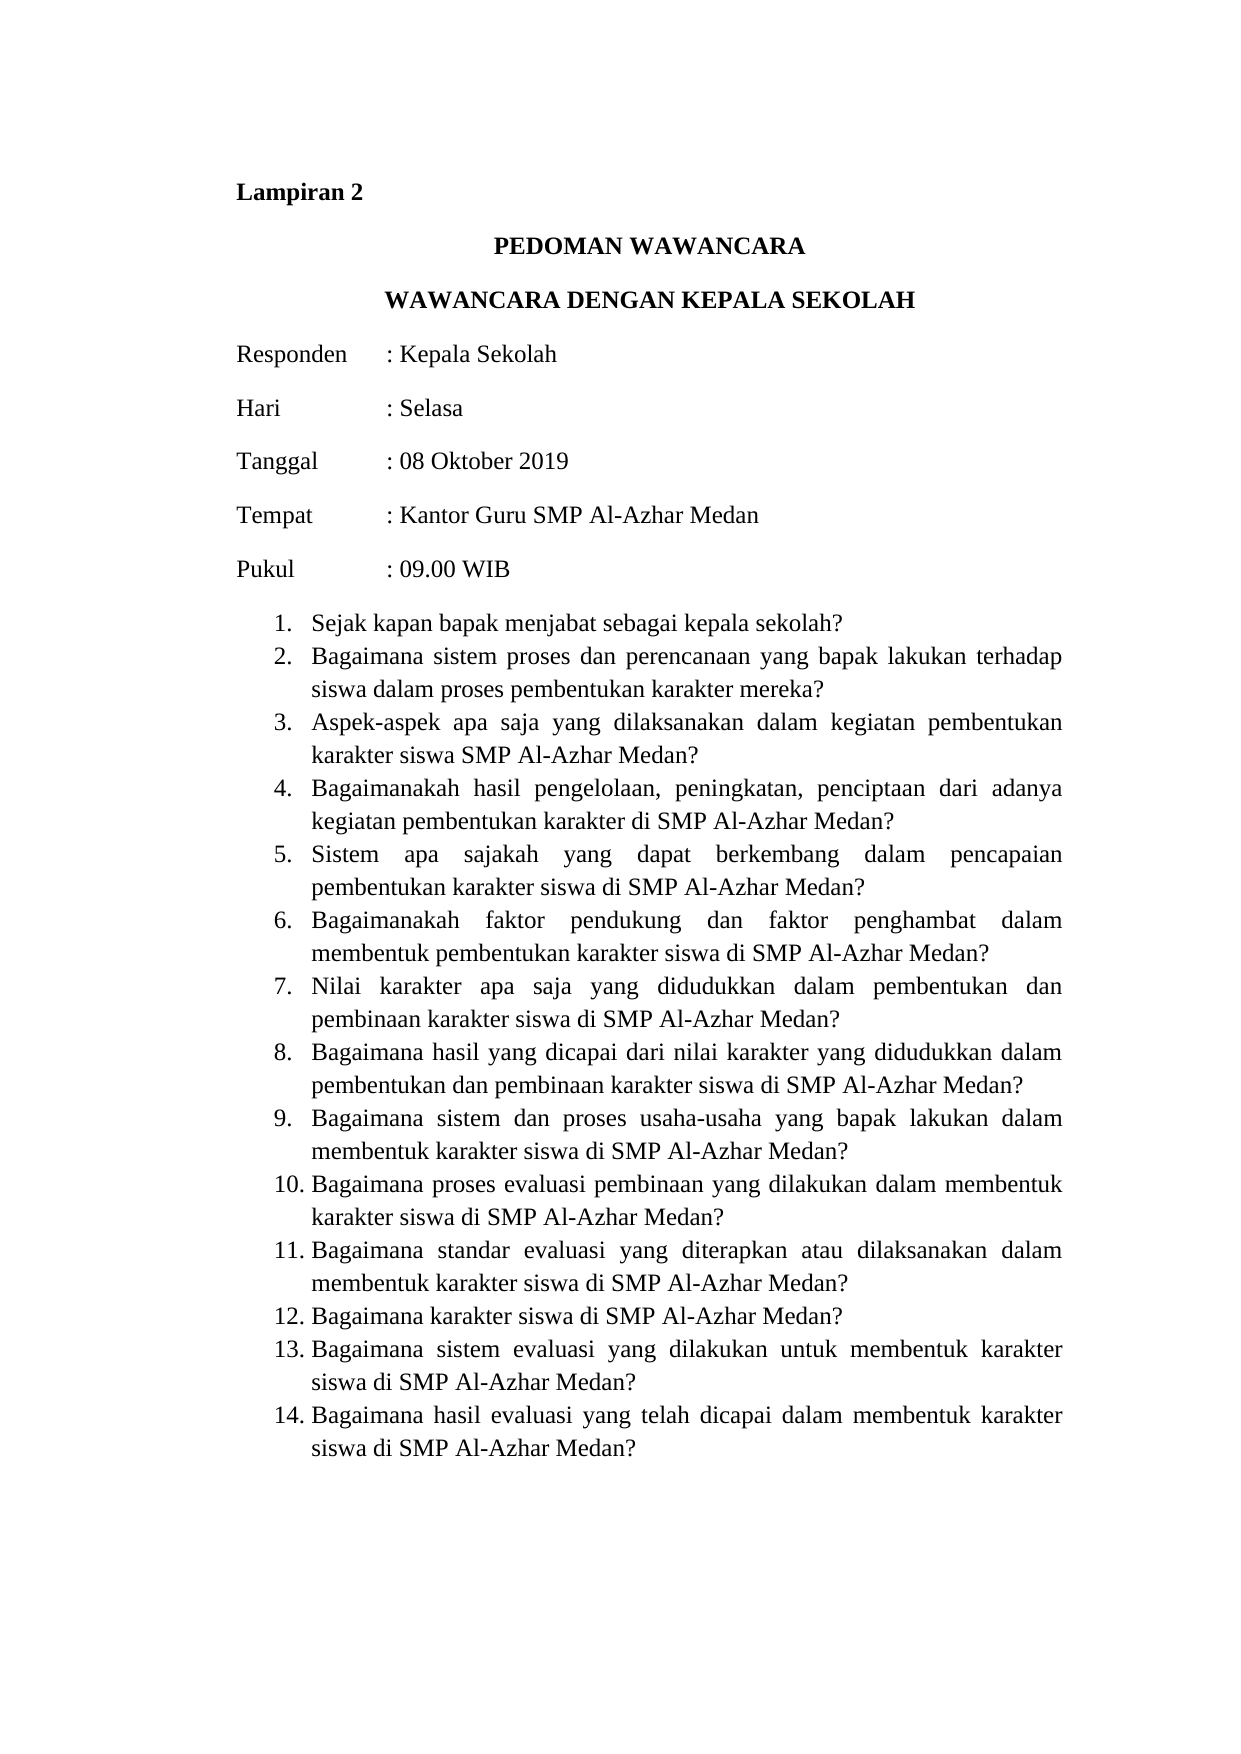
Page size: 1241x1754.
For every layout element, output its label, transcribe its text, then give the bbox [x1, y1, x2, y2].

list Bagaimana sistem evaluasi yang dilakukan untuk membentuk karakter siswa di SMP Al-Azhar Medan? [274, 1334, 1063, 1396]
text Hari : Selasa [236, 393, 1063, 421]
text WAWANCARA DENGAN KEPALA SEKOLAH [236, 285, 1063, 314]
text Pukul : 09.00 WIB [236, 554, 1063, 583]
list Bagaimana karakter siswa di SMP Al-Azhar Medan? [274, 1301, 1063, 1330]
list Bagaimanakah faktor pendukung dan faktor penghambat dalam membentuk pembentukan karakter siswa di SMP Al-Azhar Medan? [274, 905, 1063, 967]
list Nilai karakter apa saja yang didudukkan dalam pembentukan dan pembinaan karakter siswa di SMP Al-Azhar Medan? [274, 971, 1063, 1033]
list Sejak kapan bapak menjabat sebagai kepala sekolah? [274, 608, 1063, 637]
list Sistem apa sajakah yang dapat berkembang dalam pencapaian pembentukan karakter siswa di SMP Al-Azhar Medan? [274, 839, 1063, 901]
list Bagaimana sistem dan proses usaha-usaha yang bapak lakukan dalam membentuk karakter siswa di SMP Al-Azhar Medan? [274, 1103, 1063, 1165]
list Bagaimana proses evaluasi pembinaan yang dilakukan dalam membentuk karakter siswa di SMP Al-Azhar Medan? [274, 1169, 1063, 1231]
text PEDOMAN WAWANCARA [236, 231, 1063, 260]
list Aspek-aspek apa saja yang dilaksanakan dalam kegiatan pembentukan karakter siswa SMP Al-Azhar Medan? [274, 707, 1063, 769]
text Lampiran 2 [236, 177, 1063, 206]
list Bagaimana hasil yang dicapai dari nilai karakter yang didudukkan dalam pembentukan dan pembinaan karakter siswa di SMP Al-Azhar Medan? [274, 1037, 1063, 1099]
list Bagaimana standar evaluasi yang diterapkan atau dilaksanakan dalam membentuk karakter siswa di SMP Al-Azhar Medan? [274, 1235, 1063, 1297]
list Bagaimana sistem proses dan perencanaan yang bapak lakukan terhadap siswa dalam proses pembentukan karakter mereka? [274, 641, 1063, 703]
text Responden : Kepala Sekolah [236, 339, 1063, 367]
list Bagaimana hasil evaluasi yang telah dicapai dalam membentuk karakter siswa di SMP Al-Azhar Medan? [274, 1401, 1063, 1462]
text Tempat : Kantor Guru SMP Al-Azhar Medan [236, 500, 1063, 529]
text Tanggal : 08 Oktober 2019 [236, 446, 1063, 475]
list Bagaimanakah hasil pengelolaan, peningkatan, penciptaan dari adanya kegiatan pembentukan karakter di SMP Al-Azhar Medan? [274, 773, 1063, 835]
